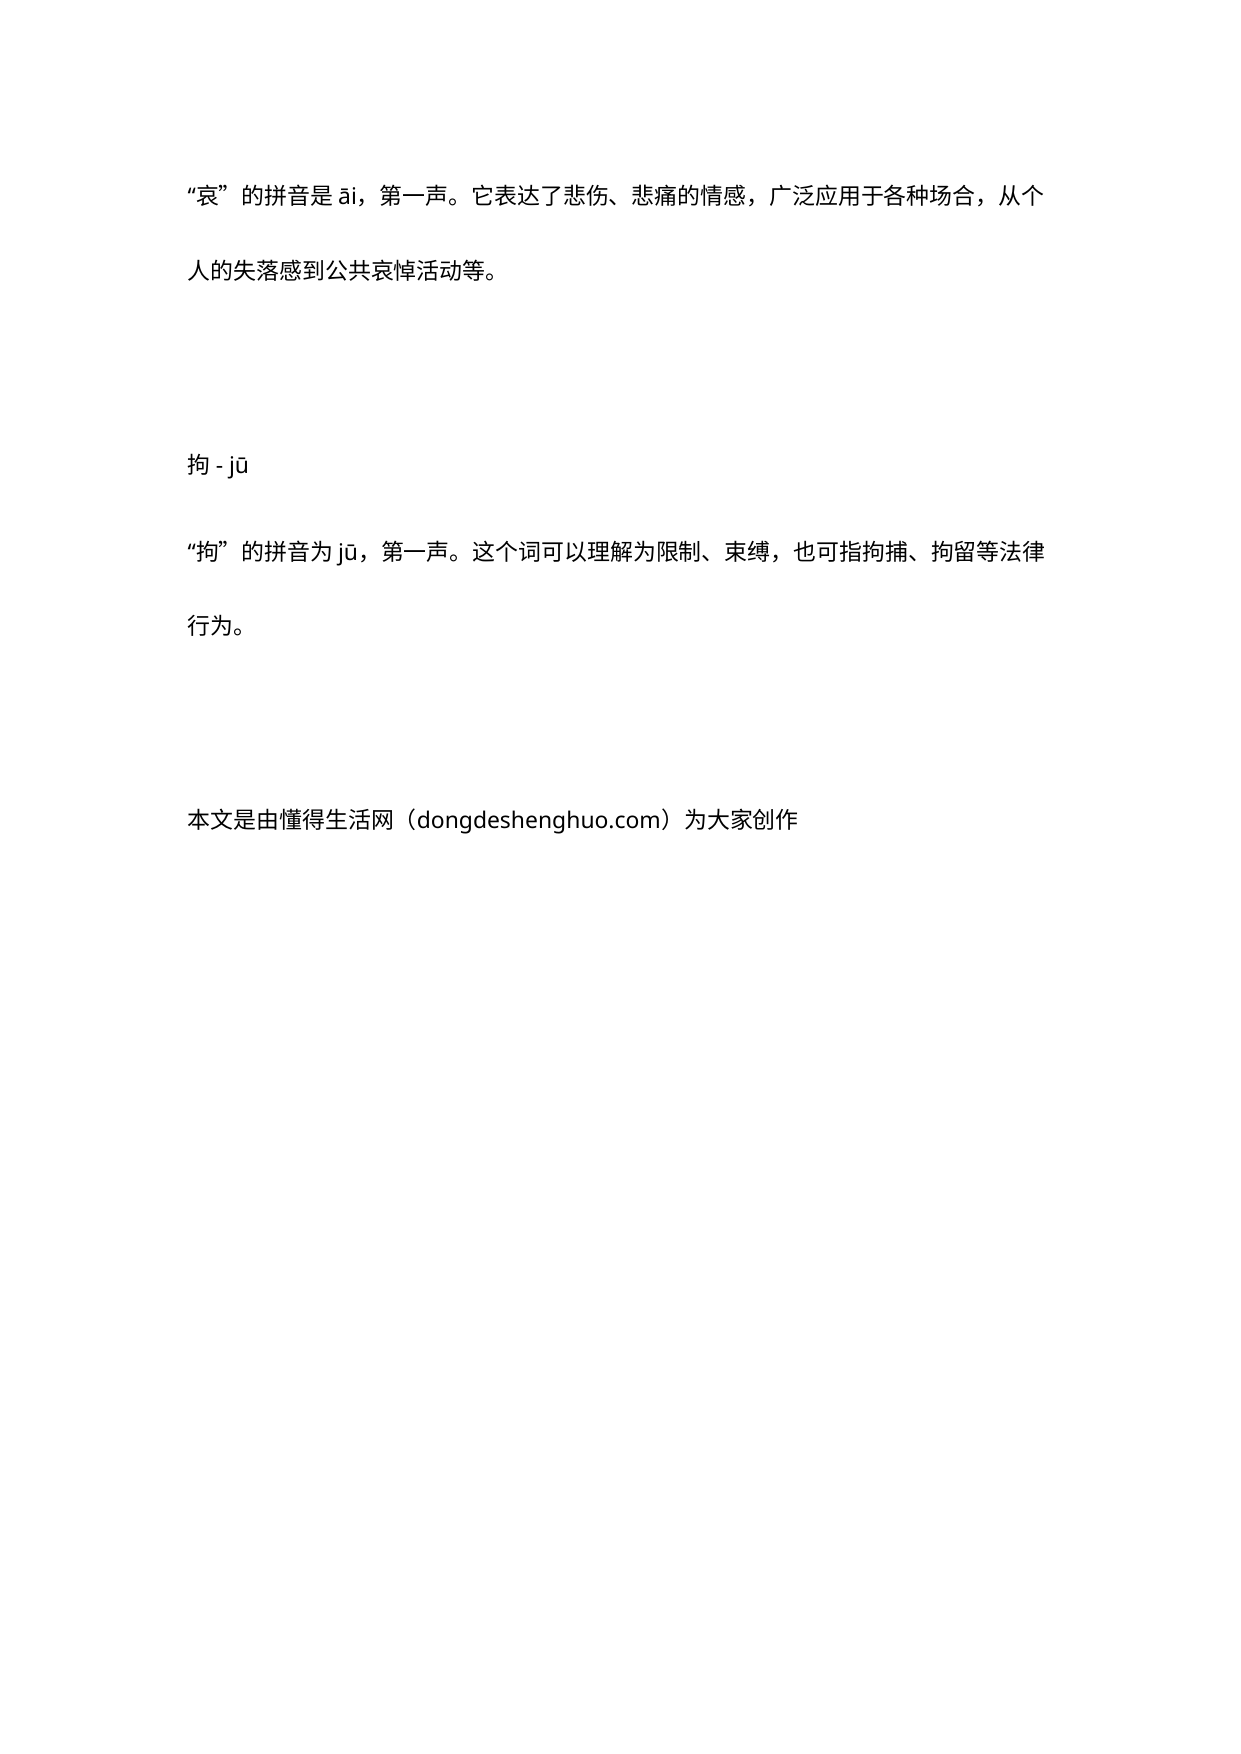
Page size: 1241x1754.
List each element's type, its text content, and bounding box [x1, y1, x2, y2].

text “拘”的拼音为jū，第一声。这个词可以理解为限制、束缚，也可指拘捕、拘留等法律行为。 [187, 518, 1053, 657]
text 本文是由懂得生活网（dongdeshenghuo.com）为大家创作 [187, 787, 1053, 852]
text “哀”的拼音是āi，第一声。它表达了悲伤、悲痛的情感，广泛应用于各种场合，从个人的失落感到公共哀悼活动等。 [187, 162, 1053, 302]
text 拘 - jū [187, 431, 1053, 496]
